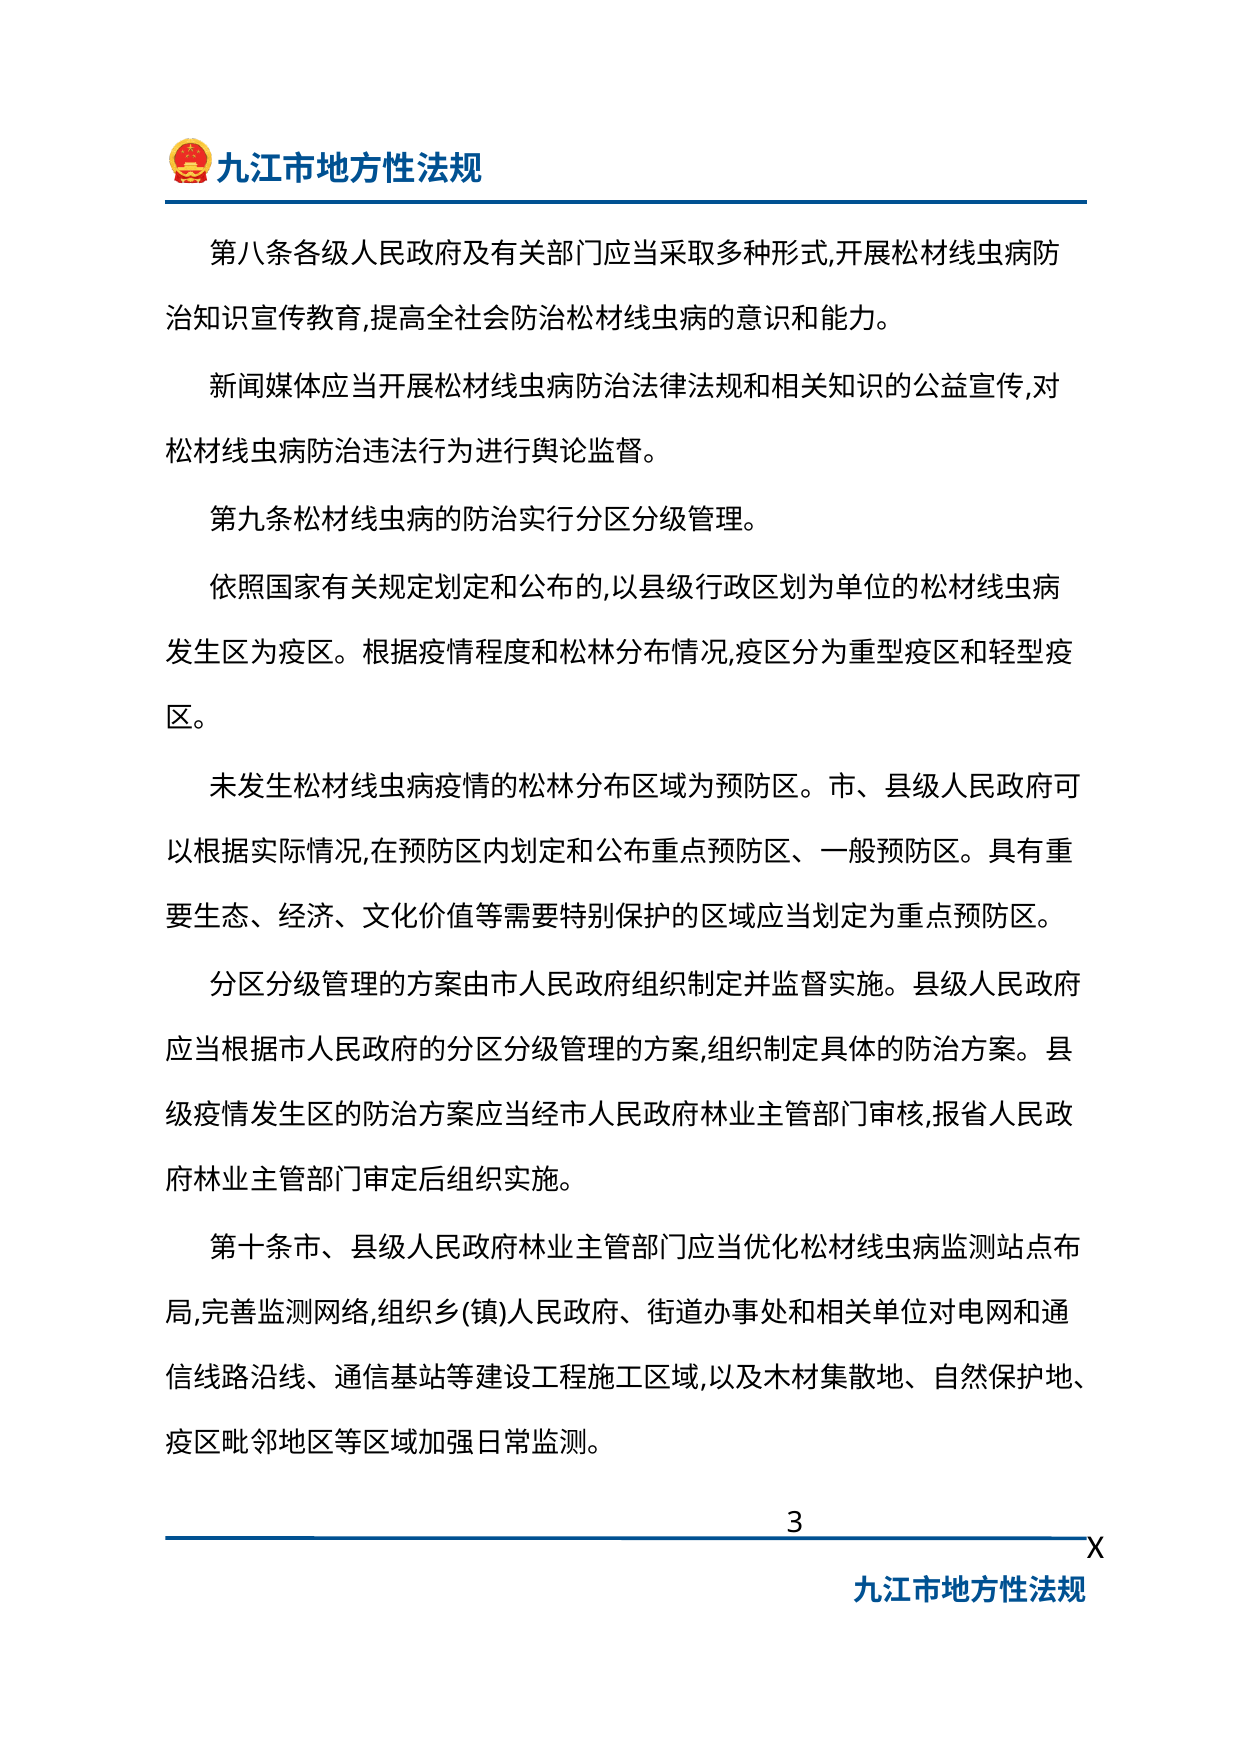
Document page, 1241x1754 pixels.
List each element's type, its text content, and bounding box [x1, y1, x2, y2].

text 第八条各级人民政府及有关部门应当采取多种形式,开展松材线虫病防治知识宣传教育,提高全社会防治松材线虫病的意识和能力。 [165, 219, 1087, 349]
text 分区分级管理的方案由市人民政府组织制定并监督实施。县级人民政府应当根据市人民政府的分区分级管理的方案,组织制定具体的防治方案。县级疫情发生区的防治方案应当经市人民政府林业主管部门审核,报省人民政府林业主管部门审定后组织实施。 [165, 949, 1087, 1209]
text 第九条松材线虫病的防治实行分区分级管理。 [165, 485, 1087, 550]
text 新闻媒体应当开展松材线虫病防治法律法规和相关知识的公益宣传,对松材线虫病防治违法行为进行舆论监督。 [165, 352, 1087, 482]
picture [165, 136, 216, 187]
text 未发生松材线虫病疫情的松林分布区域为预防区。市、县级人民政府可以根据实际情况,在预防区内划定和公布重点预防区、一般预防区。具有重要生态、经济、文化价值等需要特别保护的区域应当划定为重点预防区。 [165, 751, 1087, 946]
text 第十条市、县级人民政府林业主管部门应当优化松材线虫病监测站点布局,完善监测网络,组织乡(镇)人民政府、街道办事处和相关单位对电网和通信线路沿线、通信基站等建设工程施工区域,以及木材集散地、自然保护地、疫区毗邻地区等区域加强日常监测。 [165, 1213, 1087, 1473]
text 依照国家有关规定划定和公布的,以县级行政区划为单位的松材线虫病发生区为疫区。根据疫情程度和松林分布情况,疫区分为重型疫区和轻型疫区。 [165, 553, 1087, 748]
